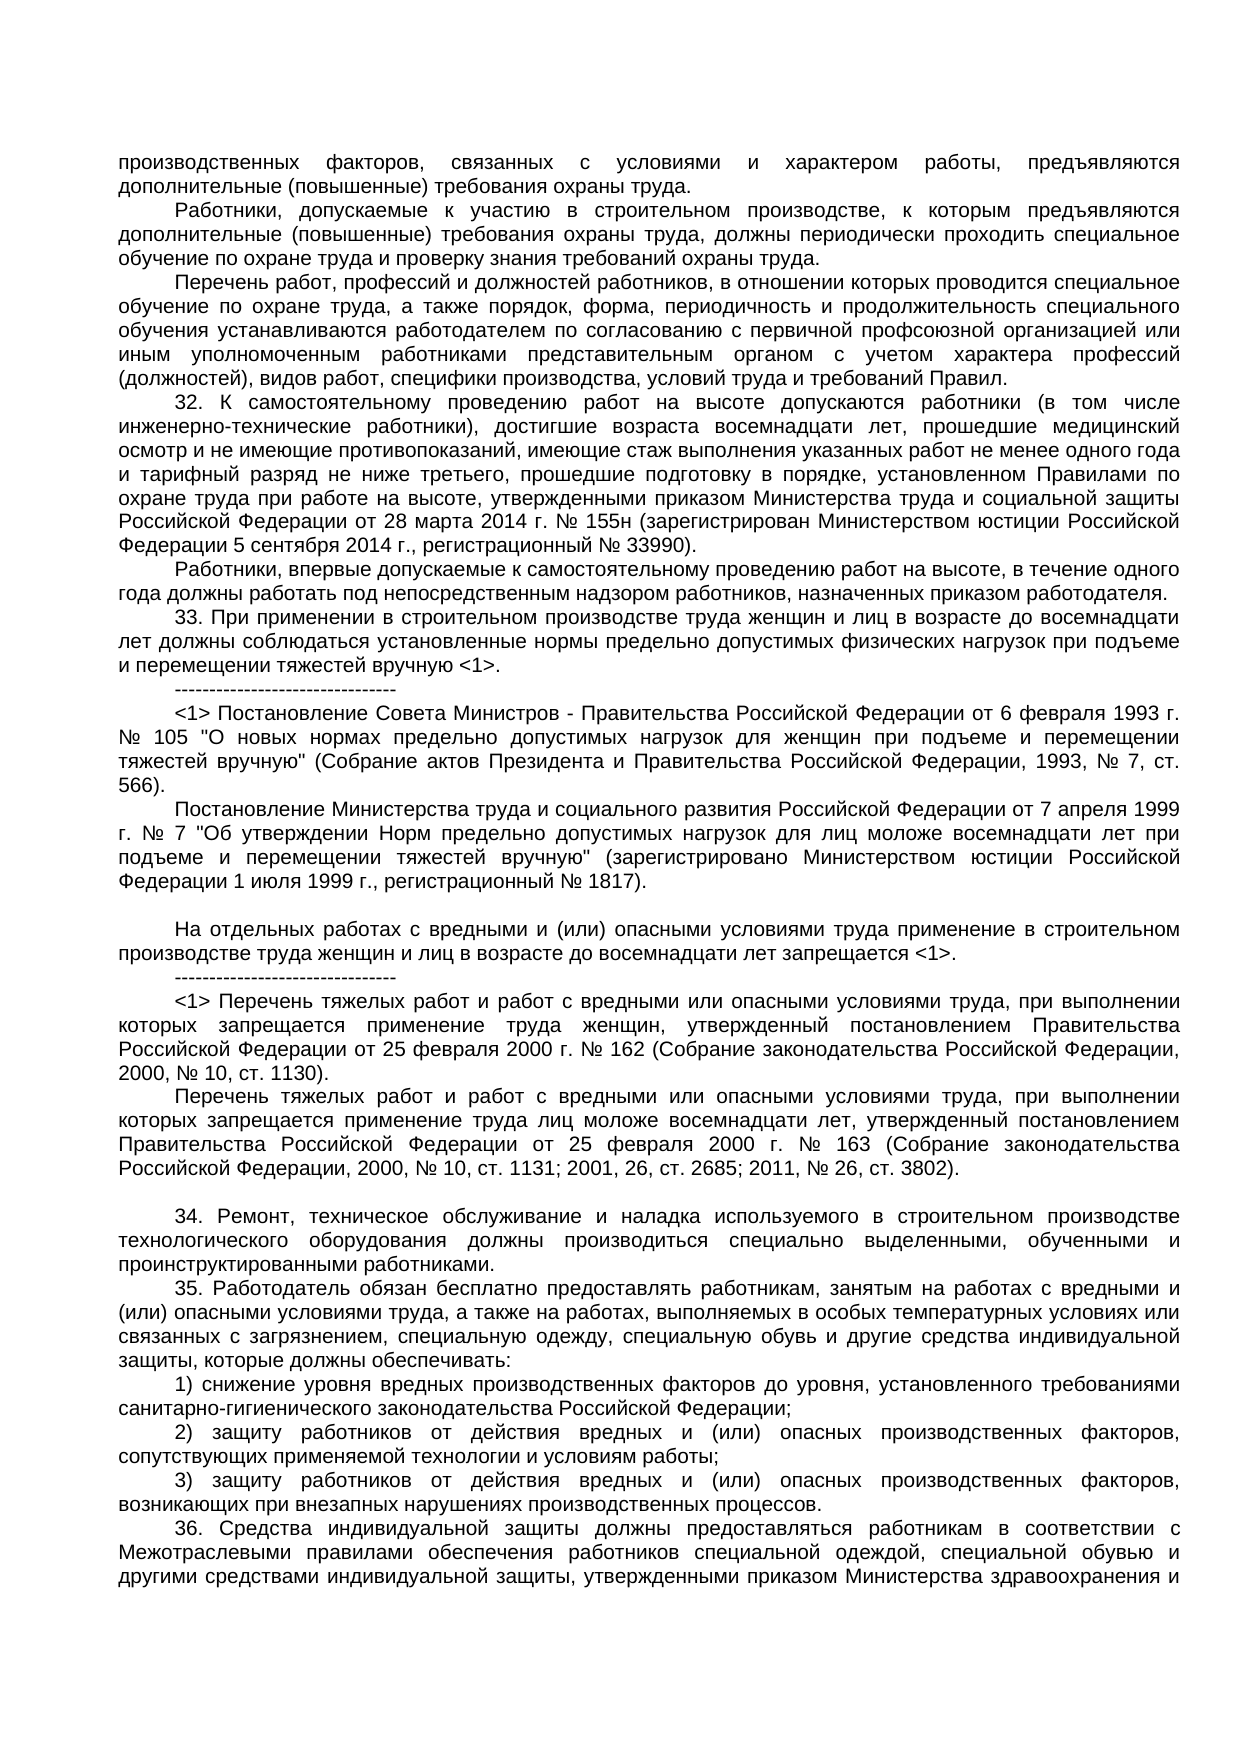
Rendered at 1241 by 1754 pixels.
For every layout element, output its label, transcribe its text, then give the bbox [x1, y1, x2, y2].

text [118, 150, 1181, 198]
text <1> Перечень тяжелых работ и работ с вредными или опасными условиями труда, при выполнении которых запрещается применение труда женщин, утвержденный постановлением Правительства Российской Федерации от 25 февраля 2000 г. № 162 (Собрание законодательства Российской Федерации, 2000, № 10, ст. 1130). [118, 988, 1181, 1084]
text <1> Постановление Совета Министров - Правительства Российской Федерации от 6 февраля 1993 г. № 105 "О новых нормах предельно допустимых нагрузок для женщин при подъеме и перемещении тяжестей вручную" (Собрание актов Президента и Правительства Российской Федерации, 1993, № 7, ст. 566). [118, 701, 1181, 797]
text 32. К самостоятельному проведению работ на высоте допускаются работники (в том числе инженерно-технические работники), достигшие возраста восемнадцати лет, прошедшие медицинский осмотр и не имеющие противопоказаний, имеющие стаж выполнения указанных работ не менее одного года и тарифный разряд не ниже третьего, прошедшие подготовку в порядке, установленном Правилами по охране труда при работе на высоте, утвержденными приказом Министерства труда и социальной защиты Российской Федерации от 28 марта 2014 г. № 155н (зарегистрирован Министерством юстиции Российской Федерации 5 сентября 2014 г., регистрационный № 33990). [118, 389, 1181, 557]
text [118, 1516, 1181, 1587]
text 34. Ремонт, техническое обслуживание и наладка используемого в строительном производстве технологического оборудования должны производиться специально выделенными, обученными и проинструктированными работниками. [118, 1204, 1181, 1276]
text Постановление Министерства труда и социального развития Российской Федерации от 7 апреля 1999 г. № 7 "Об утверждении Норм предельно допустимых нагрузок для лиц моложе восемнадцати лет при подъеме и перемещении тяжестей вручную" (зарегистрировано Министерством юстиции Российской Федерации 1 июля 1999 г., регистрационный № 1817). [118, 797, 1181, 893]
text 1) снижение уровня вредных производственных факторов до уровня, установленного требованиями санитарно-гигиенического законодательства Российской Федерации; [118, 1372, 1181, 1420]
text 2) защиту работников от действия вредных и (или) опасных производственных факторов, сопутствующих применяемой технологии и условиям работы; [118, 1420, 1181, 1468]
text Работники, впервые допускаемые к самостоятельному проведению работ на высоте, в течение одного года должны работать под непосредственным надзором работников, назначенных приказом работодателя. [118, 557, 1181, 605]
text 35. Работодатель обязан бесплатно предоставлять работникам, занятым на работах с вредными и (или) опасными условиями труда, а также на работах, выполняемых в особых температурных условиях или связанных с загрязнением, специальную одежду, специальную обувь и другие средства индивидуальной защиты, которые должны обеспечивать: [118, 1276, 1181, 1372]
text 33. При применении в строительном производстве труда женщин и лиц в возрасте до восемнадцати лет должны соблюдаться установленные нормы предельно допустимых физических нагрузок при подъеме и перемещении тяжестей вручную <1>. [118, 605, 1181, 677]
text -------------------------------- [118, 677, 1181, 701]
text Перечень тяжелых работ и работ с вредными или опасными условиями труда, при выполнении которых запрещается применение труда лиц моложе восемнадцати лет, утвержденный постановлением Правительства Российской Федерации от 25 февраля 2000 г. № 163 (Собрание законодательства Российской Федерации, 2000, № 10, ст. 1131; 2001, 26, ст. 2685; 2011, № 26, ст. 3802). [118, 1084, 1181, 1180]
text 3) защиту работников от действия вредных и (или) опасных производственных факторов, возникающих при внезапных нарушениях производственных процессов. [118, 1468, 1181, 1516]
text -------------------------------- [118, 964, 1181, 988]
text Работники, допускаемые к участию в строительном производстве, к которым предъявляются дополнительные (повышенные) требования охраны труда, должны периодически проходить специальное обучение по охране труда и проверку знания требований охраны труда. [118, 198, 1181, 270]
text Перечень работ, профессий и должностей работников, в отношении которых проводится специальное обучение по охране труда, а также порядок, форма, периодичность и продолжительность специального обучения устанавливаются работодателем по согласованию с первичной профсоюзной организацией или иным уполномоченным работниками представительным органом с учетом характера профессий (должностей), видов работ, специфики производства, условий труда и требований Правил. [118, 270, 1181, 389]
text На отдельных работах с вредными и (или) опасными условиями труда применение в строительном производстве труда женщин и лиц в возрасте до восемнадцати лет запрещается <1>. [118, 917, 1181, 964]
